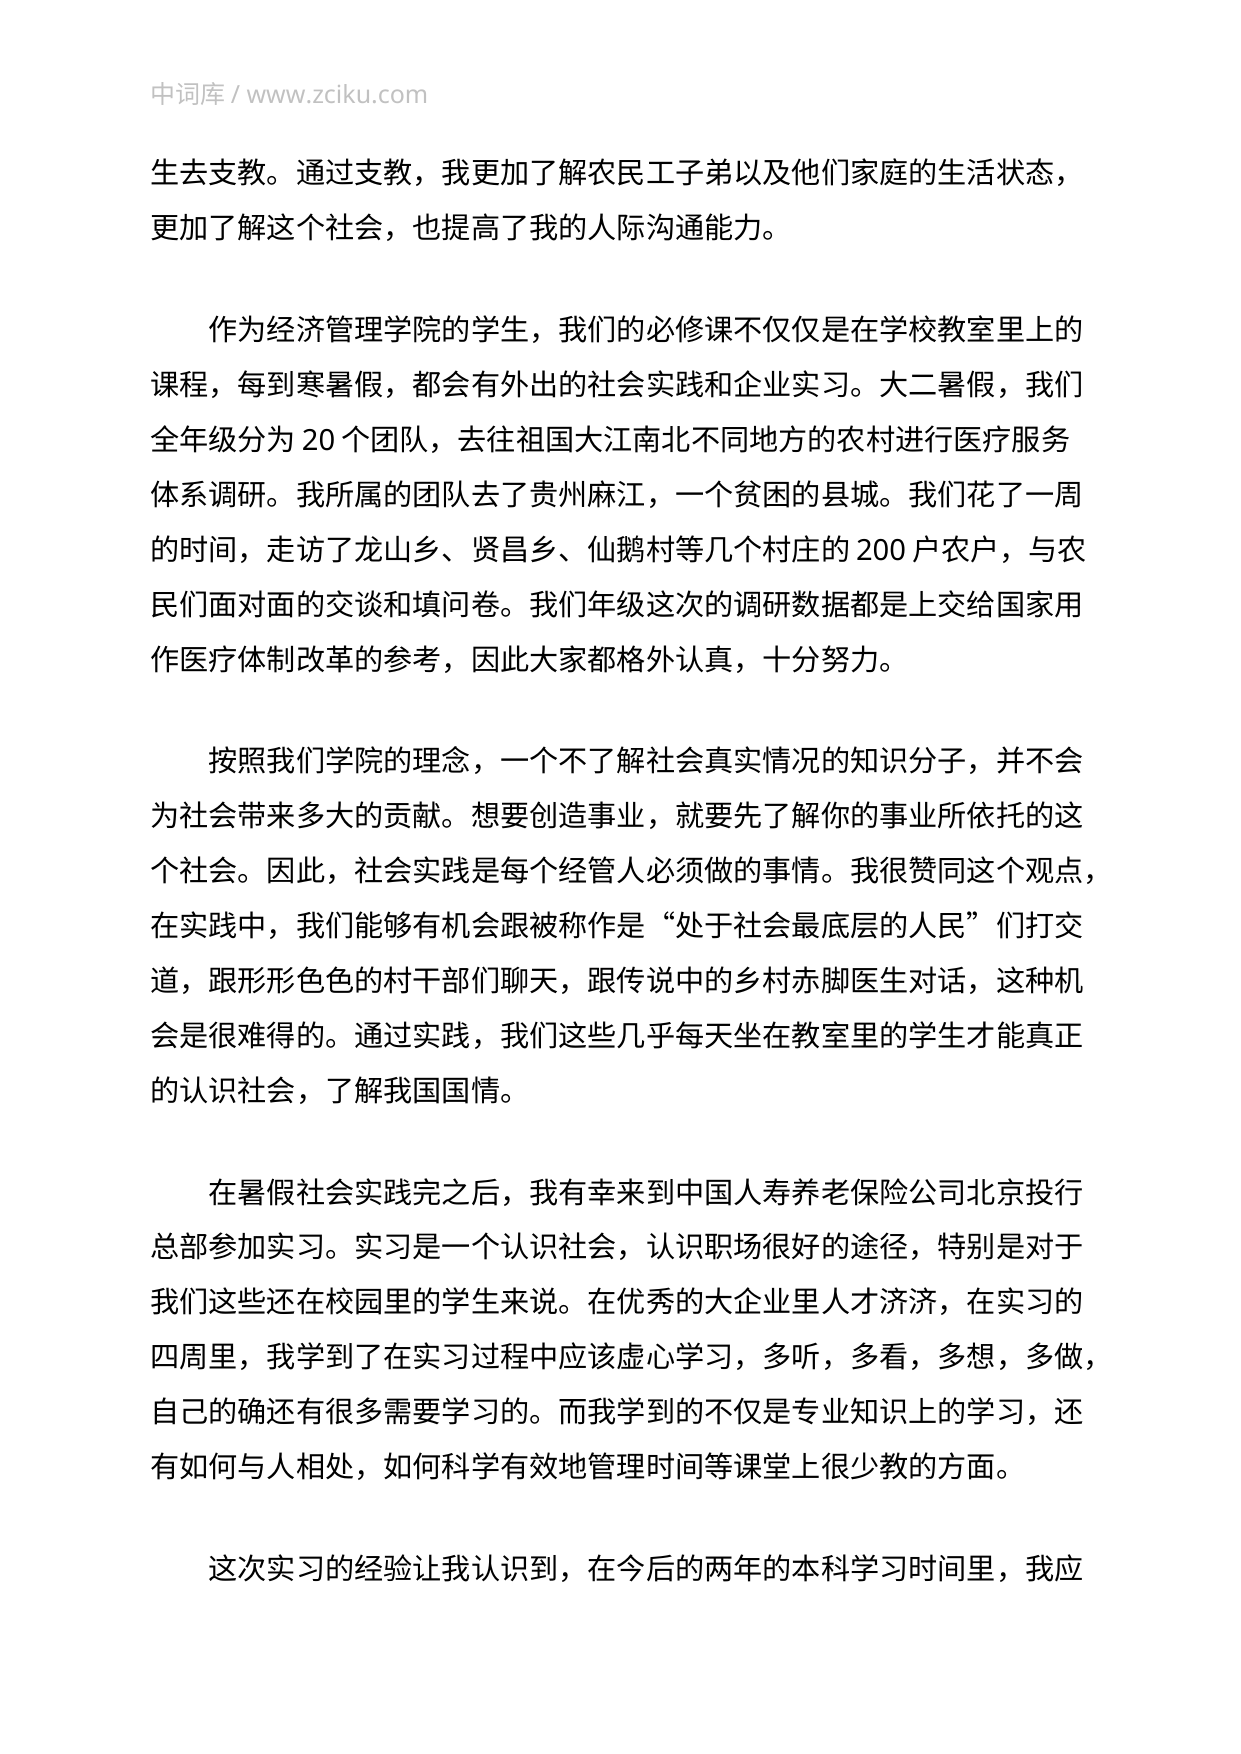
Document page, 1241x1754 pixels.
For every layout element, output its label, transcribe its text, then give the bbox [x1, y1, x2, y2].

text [150, 1545, 1090, 1588]
text 在暑假社会实践完之后，我有幸来到中国人寿养老保险公司北京投行总部参加实习。实习是一个认识社会，认识职场很好的途径，特别是对于我们这些还在校园里的学生来说。在优秀的大企业里人才济济，在实习的四周里，我学到了在实习过程中应该虚心学习，多听，多看，多想，多做，自己的确还有很多需要学习的。而我学到的不仅是专业知识上的学习，还有如何与人相处，如何科学有效地管理时间等课堂上很少教的方面。 [150, 1169, 1090, 1486]
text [150, 150, 1090, 247]
text 作为经济管理学院的学生，我们的必修课不仅仅是在学校教室里上的课程，每到寒暑假，都会有外出的社会实践和企业实习。大二暑假，我们全年级分为20个团队，去往祖国大江南北不同地方的农村进行医疗服务体系调研。我所属的团队去了贵州麻江，一个贫困的县城。我们花了一周的时间，走访了龙山乡、贤昌乡、仙鹅村等几个村庄的200户农户，与农民们面对面的交谈和填问卷。我们年级这次的调研数据都是上交给国家用作医疗体制改革的参考，因此大家都格外认真，十分努力。 [150, 307, 1090, 678]
text 按照我们学院的理念，一个不了解社会真实情况的知识分子，并不会为社会带来多大的贡献。想要创造事业，就要先了解你的事业所依托的这个社会。因此，社会实践是每个经管人必须做的事情。我很赞同这个观点，在实践中，我们能够有机会跟被称作是“处于社会最底层的人民”们打交道，跟形形色色的村干部们聊天，跟传说中的乡村赤脚医生对话，这种机会是很难得的。通过实践，我们这些几乎每天坐在教室里的学生才能真正的认识社会，了解我国国情。 [150, 738, 1090, 1110]
